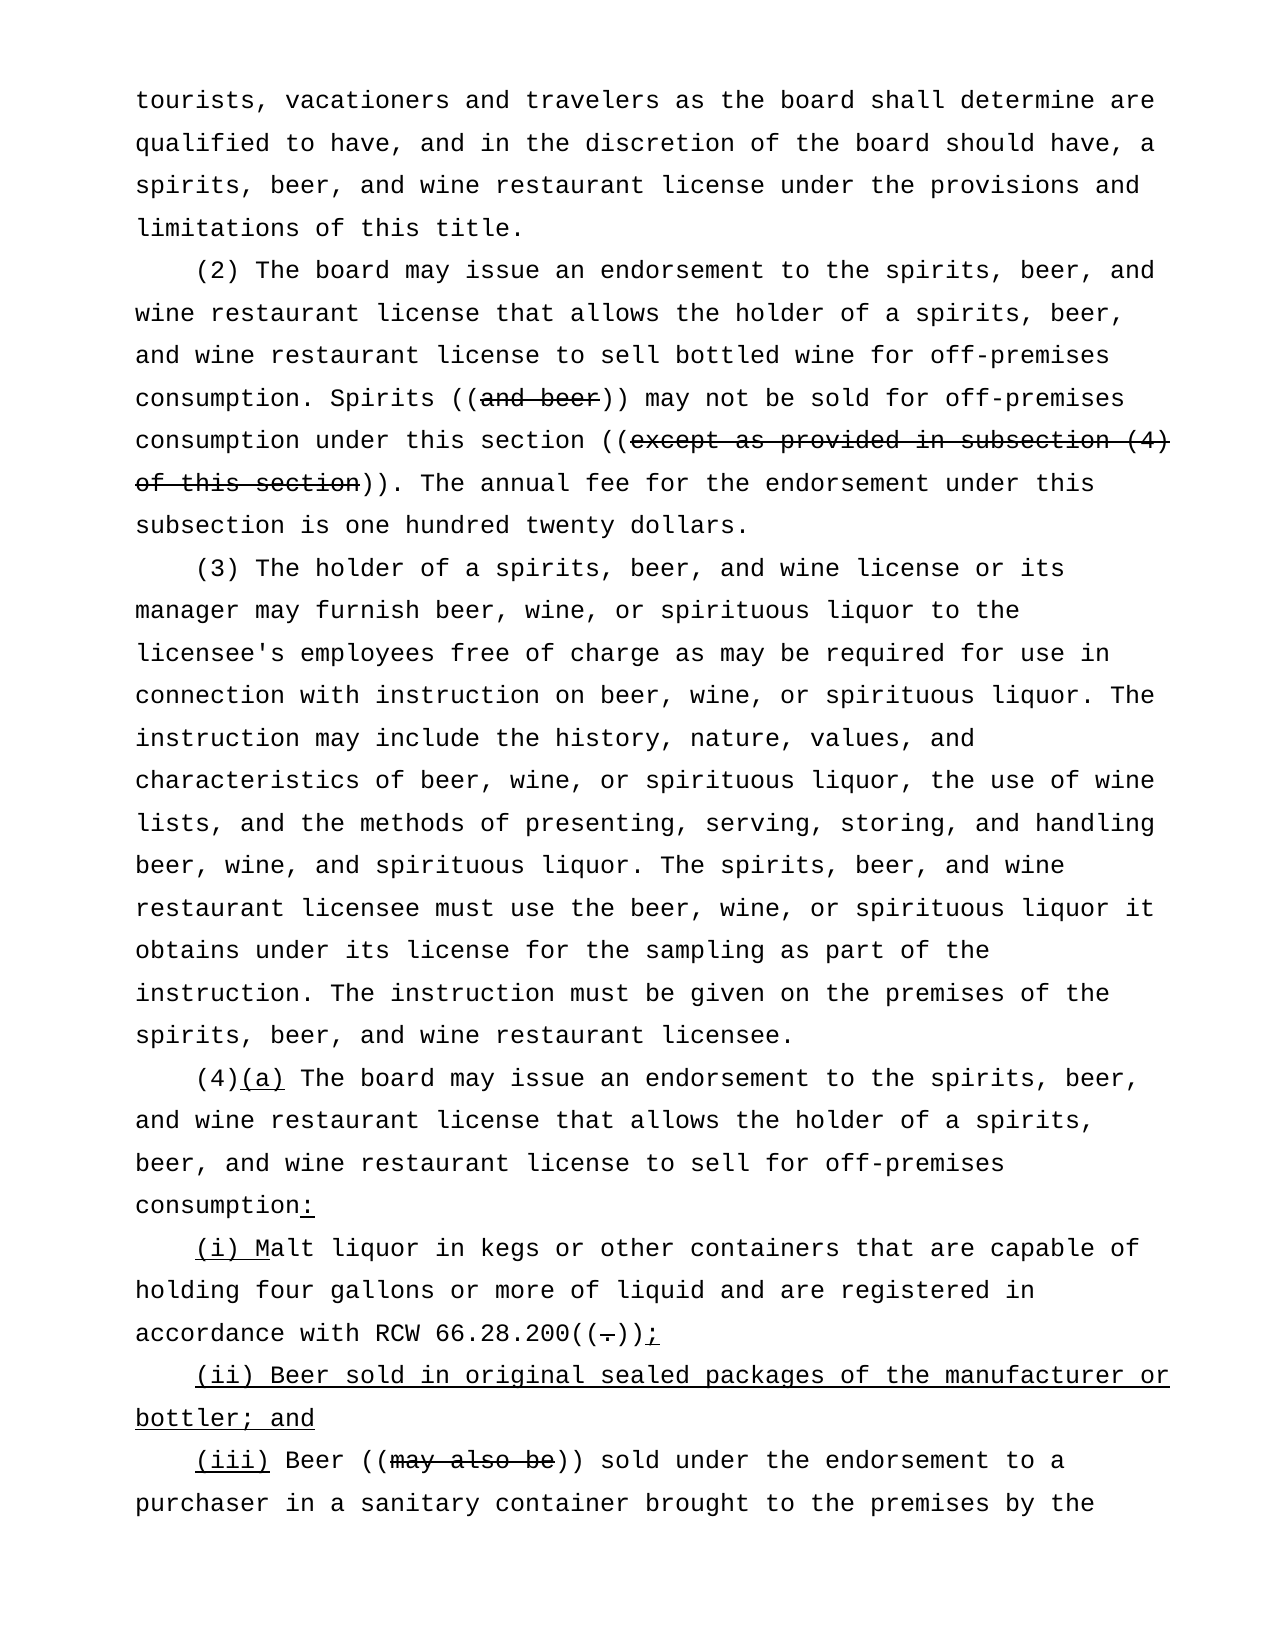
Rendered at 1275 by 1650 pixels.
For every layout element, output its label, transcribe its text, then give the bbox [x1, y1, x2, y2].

text (ii) Beer sold in original sealed packages of the manufacturer or bottler; and [135, 1350, 1170, 1435]
text (4)(a) The board may issue an endorsement to the spirits, beer, and wine restaurant license that allows the holder of a spirits, beer, and wine restaurant license to sell for off-premises consumption: [135, 1052, 1170, 1222]
text (2) The board may issue an endorsement to the spirits, beer, and wine restaurant license that allows the holder of a spirits, beer, and wine restaurant license to sell bottled wine for off-premises consumption. Spirits ((and beer)) may not be sold for off-premises consumption under this section ((except as provided in subsection (4) of this section)). The annual fee for the endorsement under this subsection is one hundred twenty dollars. [135, 245, 1170, 542]
text (3) The holder of a spirits, beer, and wine license or its manager may furnish beer, wine, or spirituous liquor to the licensee's employees free of charge as may be required for use in connection with instruction on beer, wine, or spirituous liquor. The instruction may include the history, nature, values, and characteristics of beer, wine, or spirituous liquor, the use of wine lists, and the methods of presenting, serving, storing, and handling beer, wine, and spirituous liquor. The spirits, beer, and wine restaurant licensee must use the beer, wine, or spirituous liquor it obtains under its license for the sampling as part of the instruction. The instruction must be given on the premises of the spirits, beer, and wine restaurant licensee. [135, 542, 1170, 1052]
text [135, 75, 1170, 245]
text (i) Malt liquor in kegs or other containers that are capable of holding four gallons or more of liquid and are registered in accordance with RCW 66.28.200((.)); [135, 1222, 1170, 1350]
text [135, 1435, 1170, 1520]
